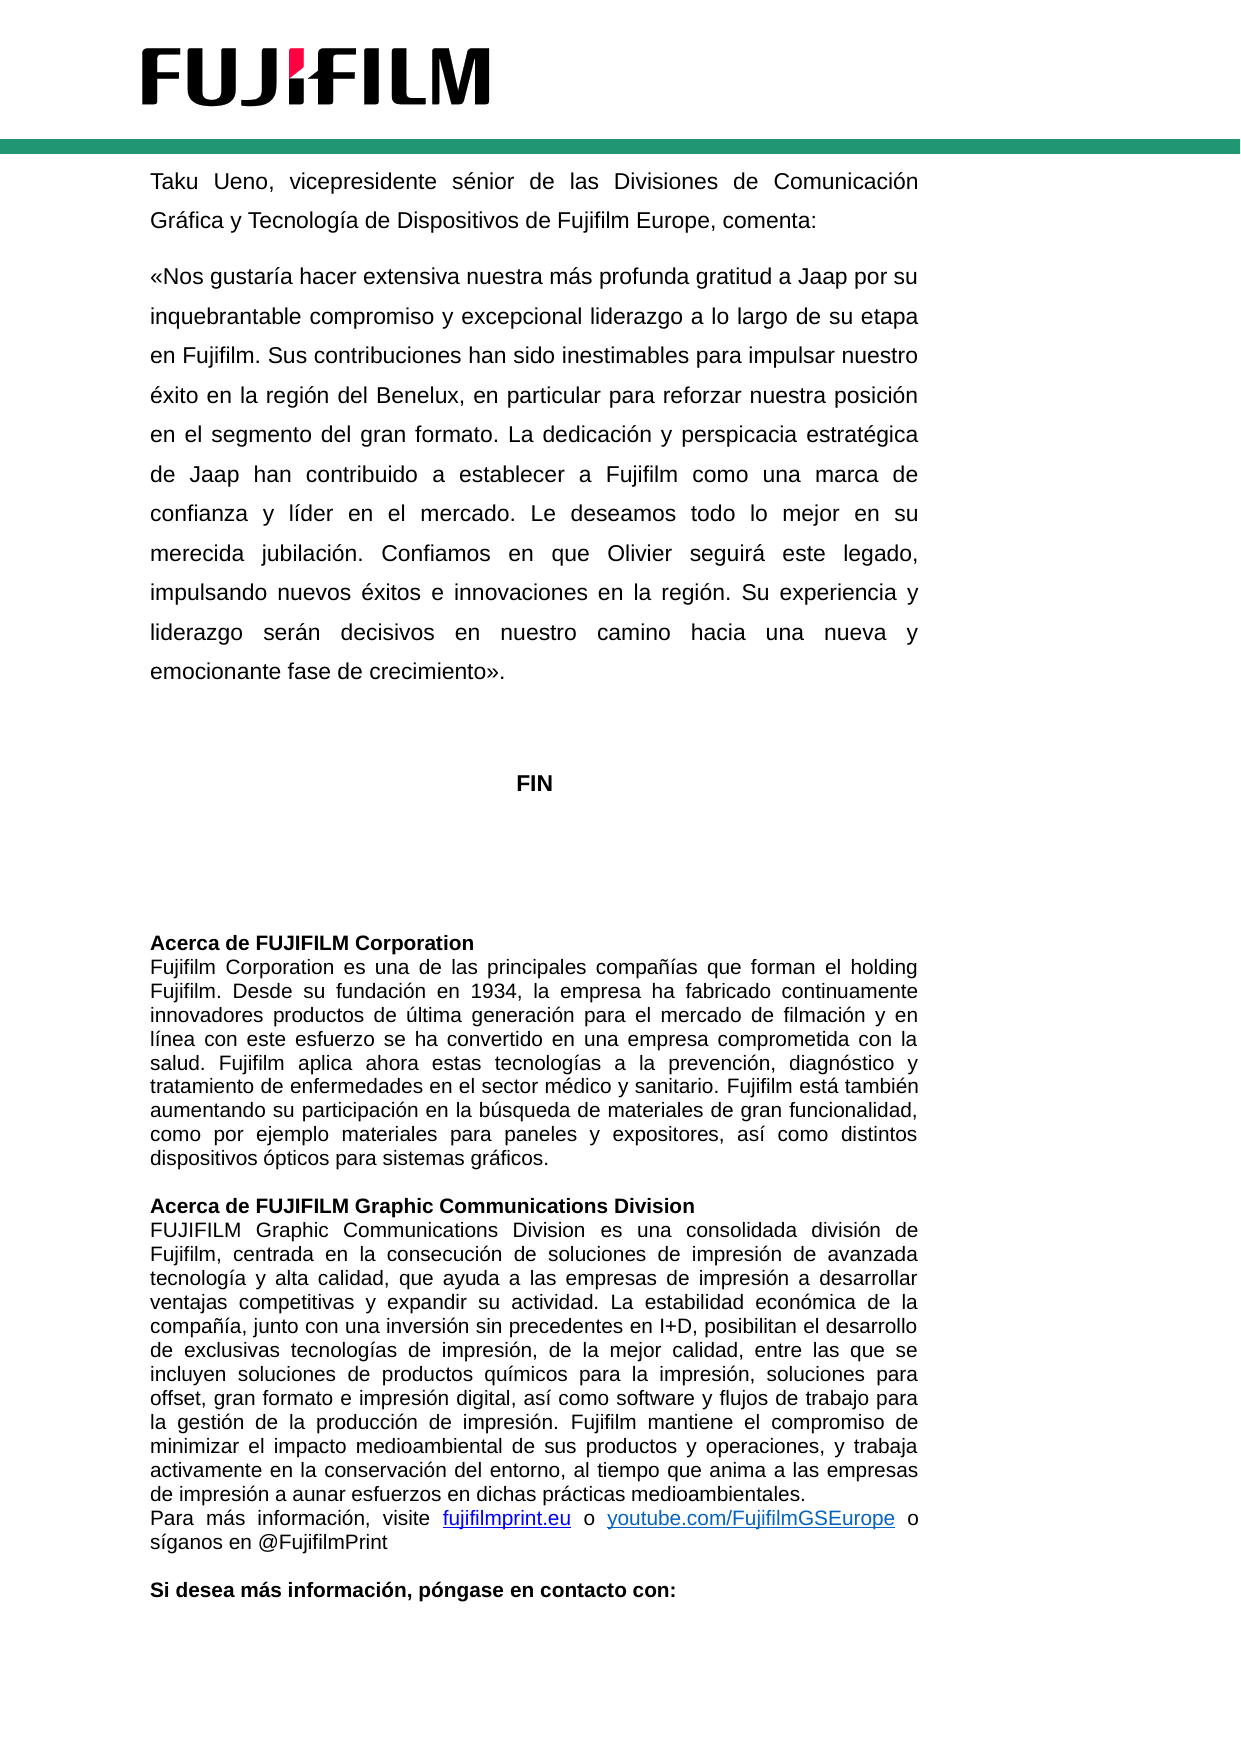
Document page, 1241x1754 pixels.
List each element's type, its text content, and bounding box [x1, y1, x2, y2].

text FIN [150, 770, 919, 797]
text Si desea más información, póngase en contacto con: [150, 1577, 919, 1601]
text Acerca de FUJIFILM Corporation [150, 931, 919, 954]
text Acerca de FUJIFILM Graphic Communications Division [150, 1194, 919, 1218]
text Taku Ueno, vicepresidente sénior de las Divisiones de Comunicación Gráfica y Tecnología de Dispositivos de Fujifilm Europe, comenta: [150, 168, 919, 233]
text «Nos gustaría hacer extensiva nuestra más profunda gratitud a Jaap por su inquebrantable compromiso y excepcional liderazgo a lo largo de su etapa en Fujifilm. Sus contribuciones han sido inestimables para impulsar nuestro éxito en la región del Benelux, en particular para reforzar nuestra posición en el segmento del gran formato. La dedicación y perspicacia estratégica de Jaap han contribuido a establecer a Fujifilm como una marca de confianza y líder en el mercado. Le deseamos todo lo mejor en su merecida jubilación. Confiamos en que Olivier seguirá este legado, impulsando nuevos éxitos e innovaciones en la región. Su experiencia y liderazgo serán decisivos en nuestro camino hacia una nueva y emocionante fase de crecimiento». [150, 263, 919, 684]
text Para más información, visite fujifilmprint.eu o youtube.com/FujifilmGSEurope o síganos en @FujifilmPrint [150, 1506, 919, 1553]
text Fujifilm Corporation es una de las principales compañías que forman el holding Fujifilm. Desde su fundación en 1934, la empresa ha fabricado continuamente innovadores productos de última generación para el mercado de filmación y en línea con este esfuerzo se ha convertido en una empresa comprometida con la salud. Fujifilm aplica ahora estas tecnologías a la prevención, diagnóstico y tratamiento de enfermedades en el sector médico y sanitario. Fujifilm está también aumentando su participación en la búsqueda de materiales de gran funcionalidad, como por ejemplo materiales para paneles y expositores, así como distintos dispositivos ópticos para sistemas gráficos. [150, 954, 919, 1170]
text FUJIFILM Graphic Communications Division es una consolidada división de Fujifilm, centrada en la consecución de soluciones de impresión de avanzada tecnología y alta calidad, que ayuda a las empresas de impresión a desarrollar ventajas competitivas y expandir su actividad. La estabilidad económica de la compañía, junto con una inversión sin precedentes en I+D, posibilitan el desarrollo de exclusivas tecnologías de impresión, de la mejor calidad, entre las que se incluyen soluciones de productos químicos para la impresión, soluciones para offset, gran formato e impresión digital, así como software y flujos de trabajo para la gestión de la producción de impresión. Fujifilm mantiene el compromiso de minimizar el impacto medioambiental de sus productos y operaciones, y trabaja activamente en la conservación del entorno, al tiempo que anima a las empresas de impresión a aunar esfuerzos en dichas prácticas medioambientales. [150, 1218, 919, 1506]
